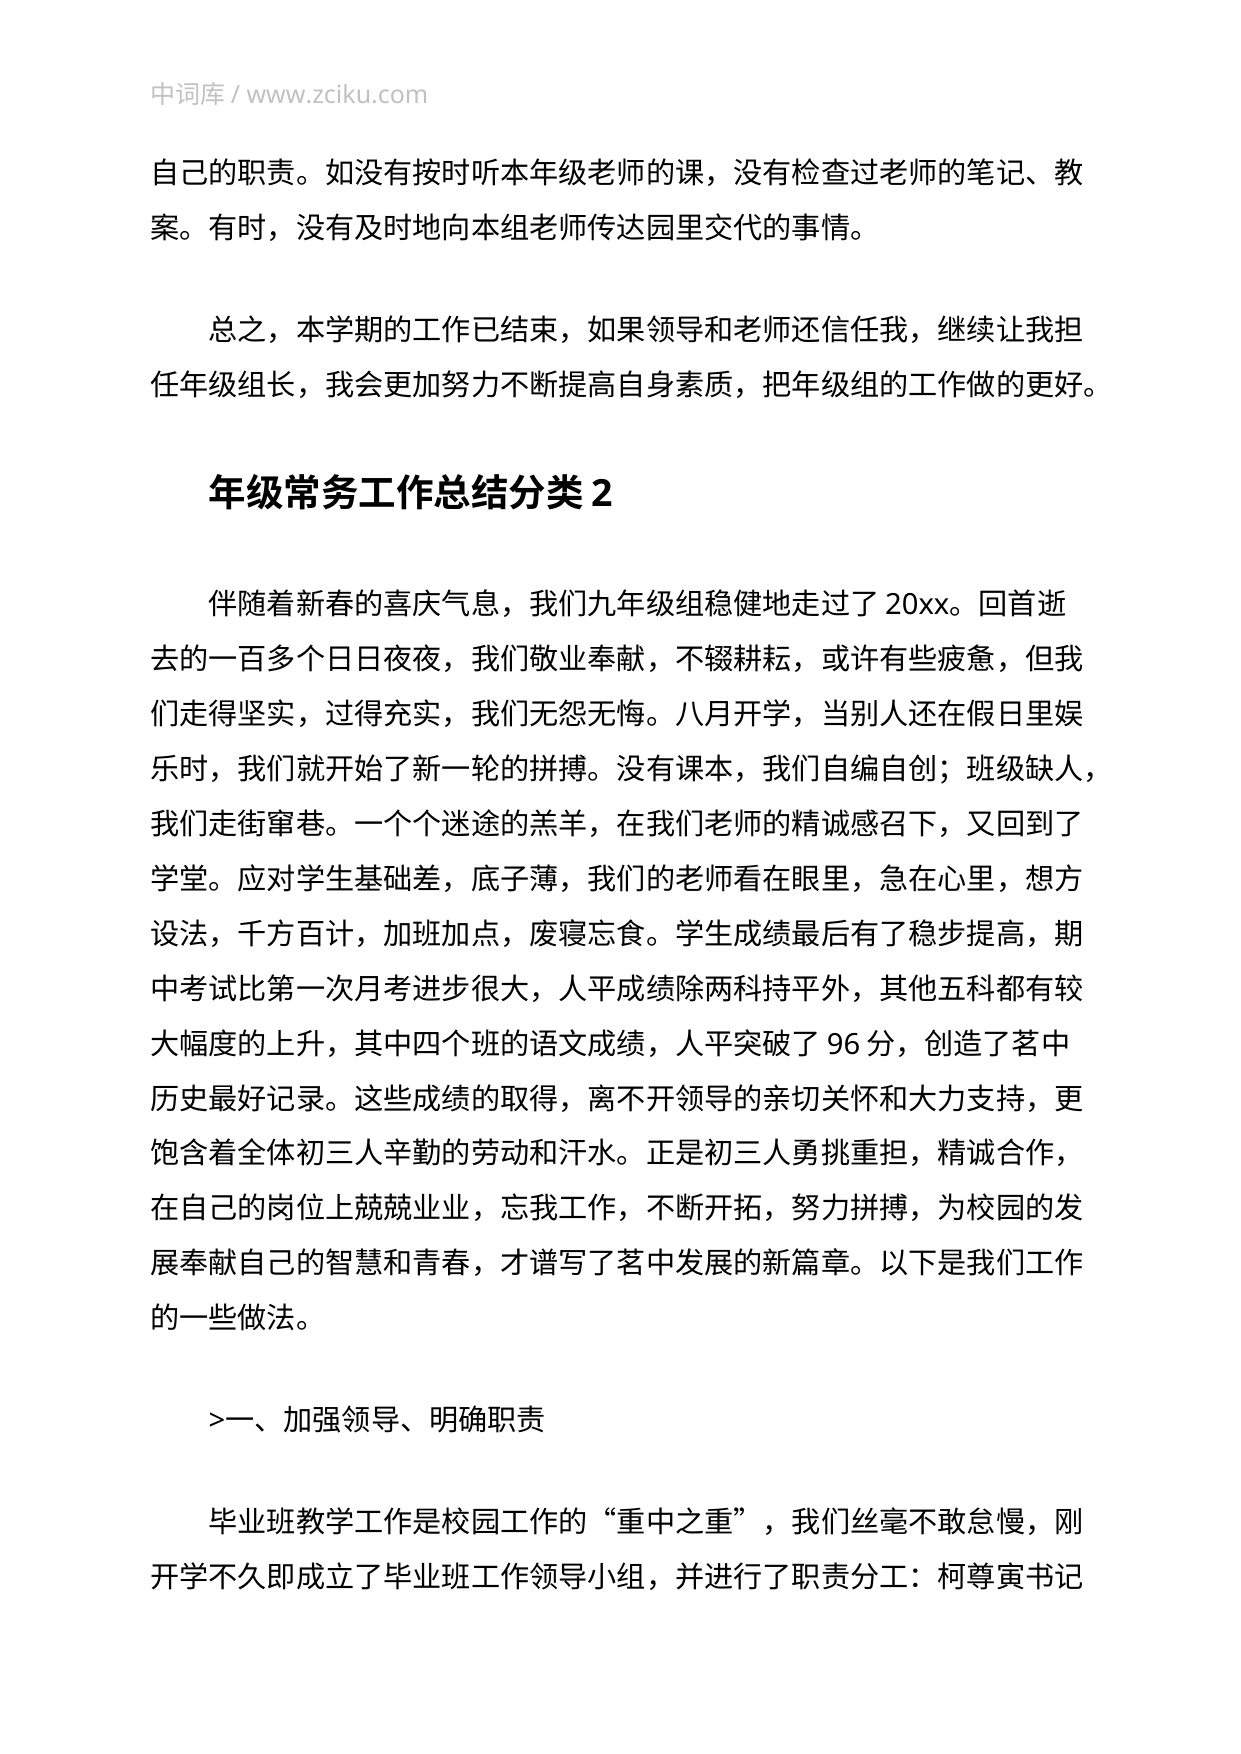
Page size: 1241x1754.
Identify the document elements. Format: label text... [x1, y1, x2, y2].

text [150, 150, 1090, 247]
text 伴随着新春的喜庆气息，我们九年级组稳健地走过了20xx。回首逝去的一百多个日日夜夜，我们敬业奉献，不辍耕耘，或许有些疲惫，但我们走得坚实，过得充实，我们无怨无悔。八月开学，当别人还在假日里娱乐时，我们就开始了新一轮的拼搏。没有课本，我们自编自创；班级缺人，我们走街窜巷。一个个迷途的羔羊，在我们老师的精诚感召下，又回到了学堂。应对学生基础差，底子薄，我们的老师看在眼里，急在心里，想方设法，千方百计，加班加点，废寝忘食。学生成绩最后有了稳步提高，期中考试比第一次月考进步很大，人平成绩除两科持平外，其他五科都有较大幅度的上升，其中四个班的语文成绩，人平突破了96分，创造了茗中历史最好记录。这些成绩的取得，离不开领导的亲切关怀和大力支持，更饱含着全体初三人辛勤的劳动和汗水。正是初三人勇挑重担，精诚合作，在自己的岗位上兢兢业业，忘我工作，不断开拓，努力拼搏，为校园的发展奉献自己的智慧和青春，才谱写了茗中发展的新篇章。以下是我们工作的一些做法。 [150, 581, 1090, 1337]
text 总之，本学期的工作已结束，如果领导和老师还信任我，继续让我担任年级组长，我会更加努力不断提高自身素质，把年级组的工作做的更好。 [150, 307, 1090, 404]
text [150, 1498, 1090, 1596]
text >一、加强领导、明确职责 [150, 1397, 1090, 1439]
text 年级常务工作总结分类2 [150, 463, 1090, 518]
